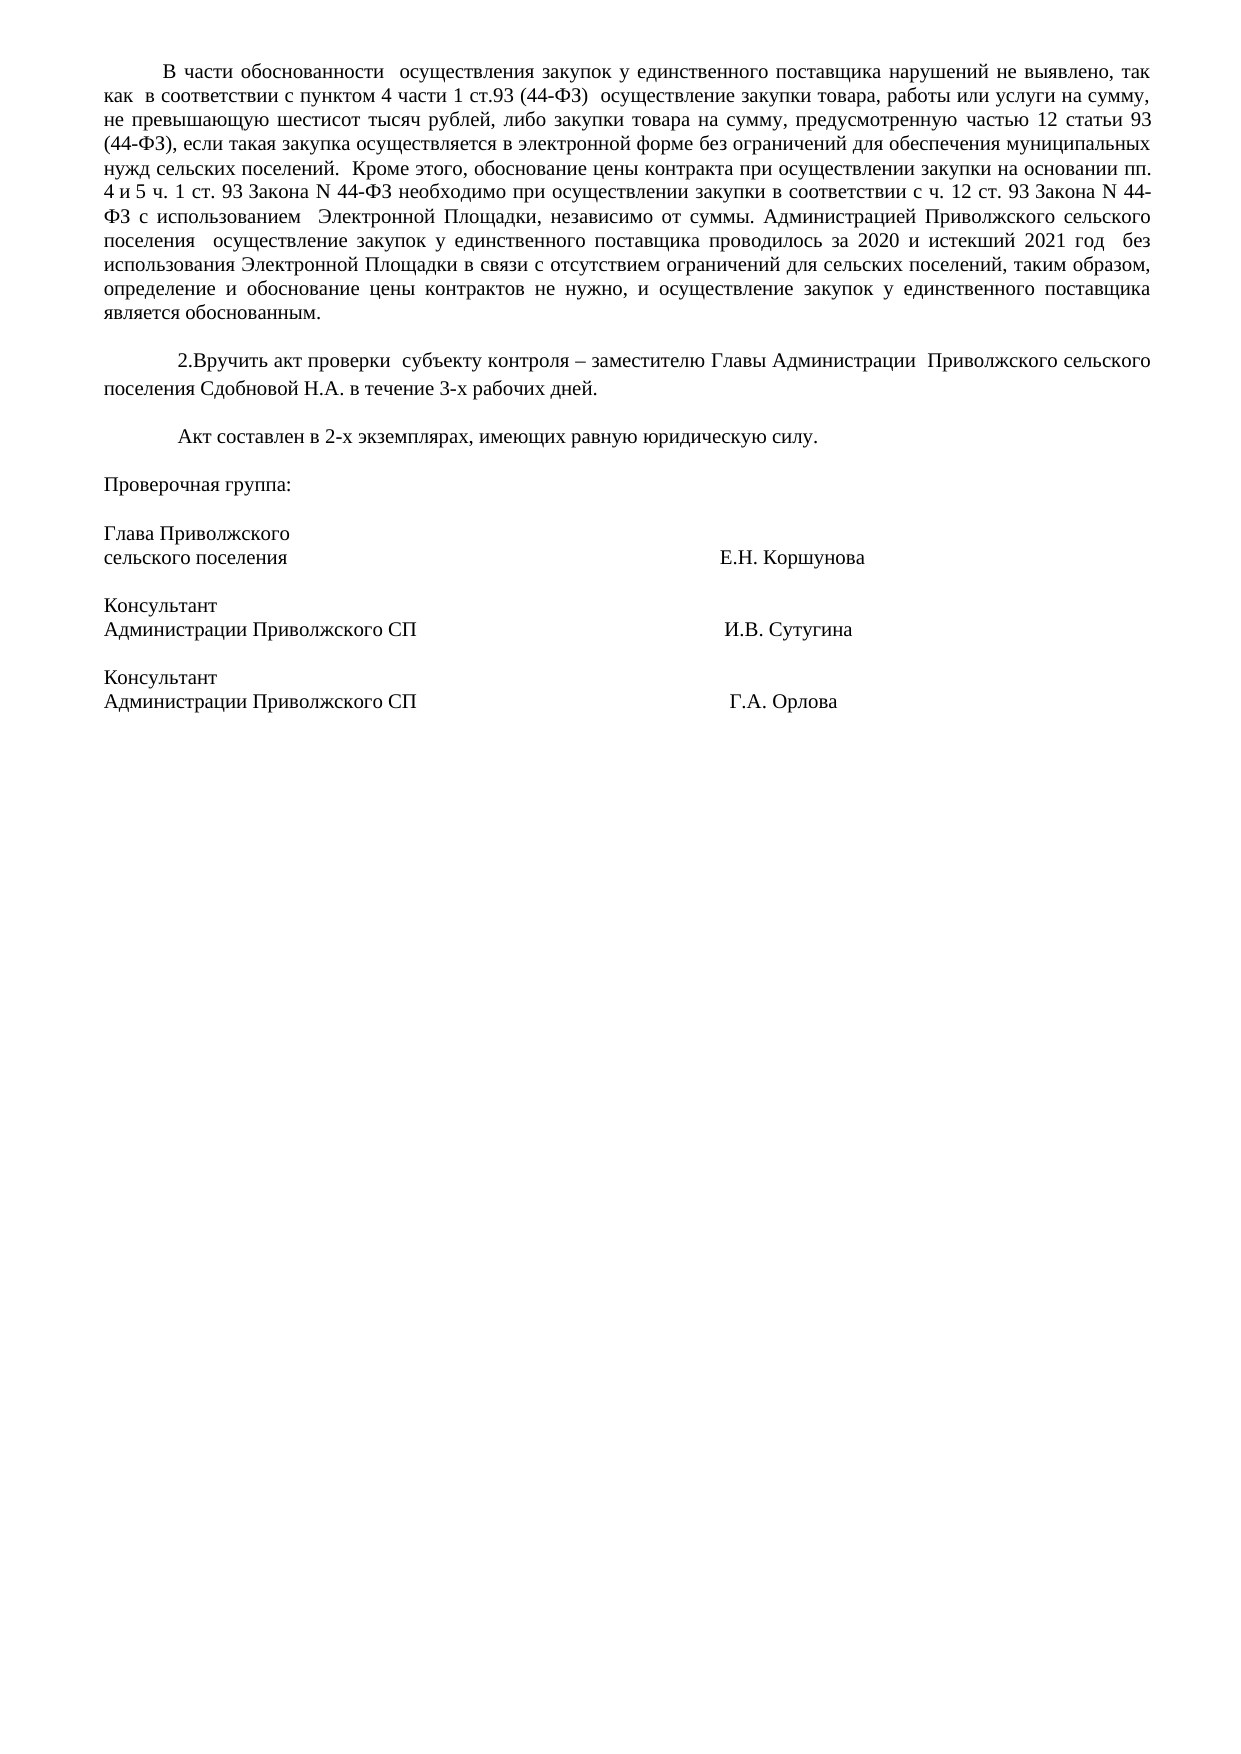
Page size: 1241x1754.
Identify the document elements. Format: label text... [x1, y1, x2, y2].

text Консультант [103, 665, 1152, 689]
text В части обоснованности осуществления закупок у единственного поставщика нарушений не выявлено, так как в соответствии с пунктом 4 части 1 ст.93 (44-ФЗ) осуществление закупки товара, работы или услуги на сумму, не превышающую шестисот тысяч рублей, либо закупки товара на сумму, предусмотренную частью 12 статьи 93 (44-ФЗ), если такая закупка осуществляется в электронной форме без ограничений для обеспечения муниципальных нужд сельских поселений. Кроме этого, обоснование цены контракта при осуществлении закупки на основании пп. 4 и 5 ч. 1 ст. 93 Закона N 44-ФЗ необходимо при осуществлении закупки в соответствии с ч. 12 ст. 93 Закона N 44-ФЗ с использованием Электронной Площадки, независимо от суммы. Администрацией Приволжского сельского поселения осуществление закупок у единственного поставщика проводилось за 2020 и истекший 2021 год без использования Электронной Площадки в связи с отсутствием ограничений для сельских поселений, таким образом, определение и обоснование цены контрактов не нужно, и осуществление закупок у единственного поставщика является обоснованным. [103, 59, 1152, 324]
text Глава Приволжского [103, 521, 1152, 545]
text Акт составлен в 2-х экземплярах, имеющих равную юридическую силу. [103, 424, 1152, 448]
text Администрации Приволжского СП И.В. Сутугина [103, 617, 1152, 641]
text Проверочная группа: [103, 472, 1152, 496]
text Консультант [103, 593, 1152, 617]
text Администрации Приволжского СП Г.А. Орлова [103, 689, 1152, 713]
text 2.Вручить акт проверки субъекту контроля – заместителю Главы Администрации Приволжского сельского поселения Сдобновой Н.А. в течение 3-х рабочих дней. [103, 348, 1152, 399]
text сельского поселения Е.Н. Коршунова [103, 545, 1152, 569]
